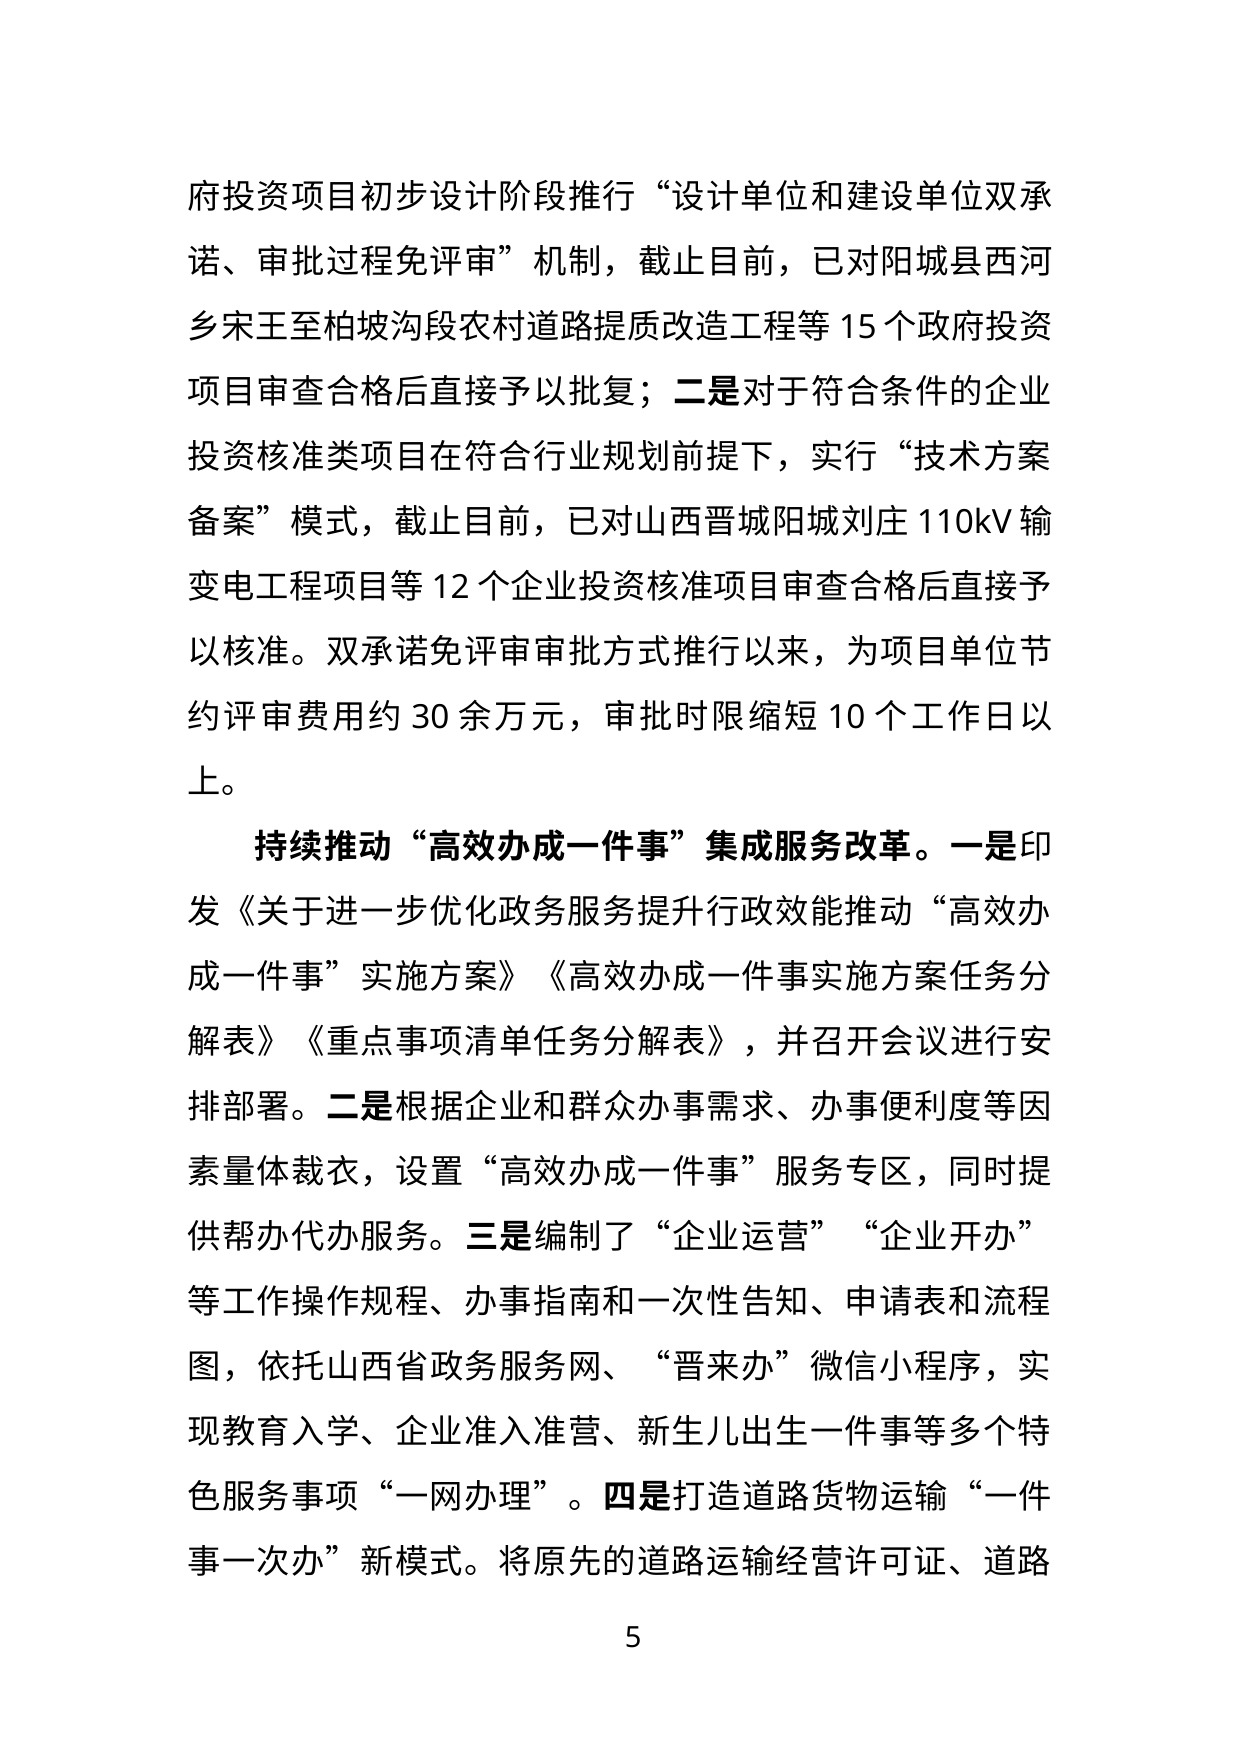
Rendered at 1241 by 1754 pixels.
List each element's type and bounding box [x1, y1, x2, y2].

text [187, 162, 1053, 812]
text [187, 812, 1053, 1592]
